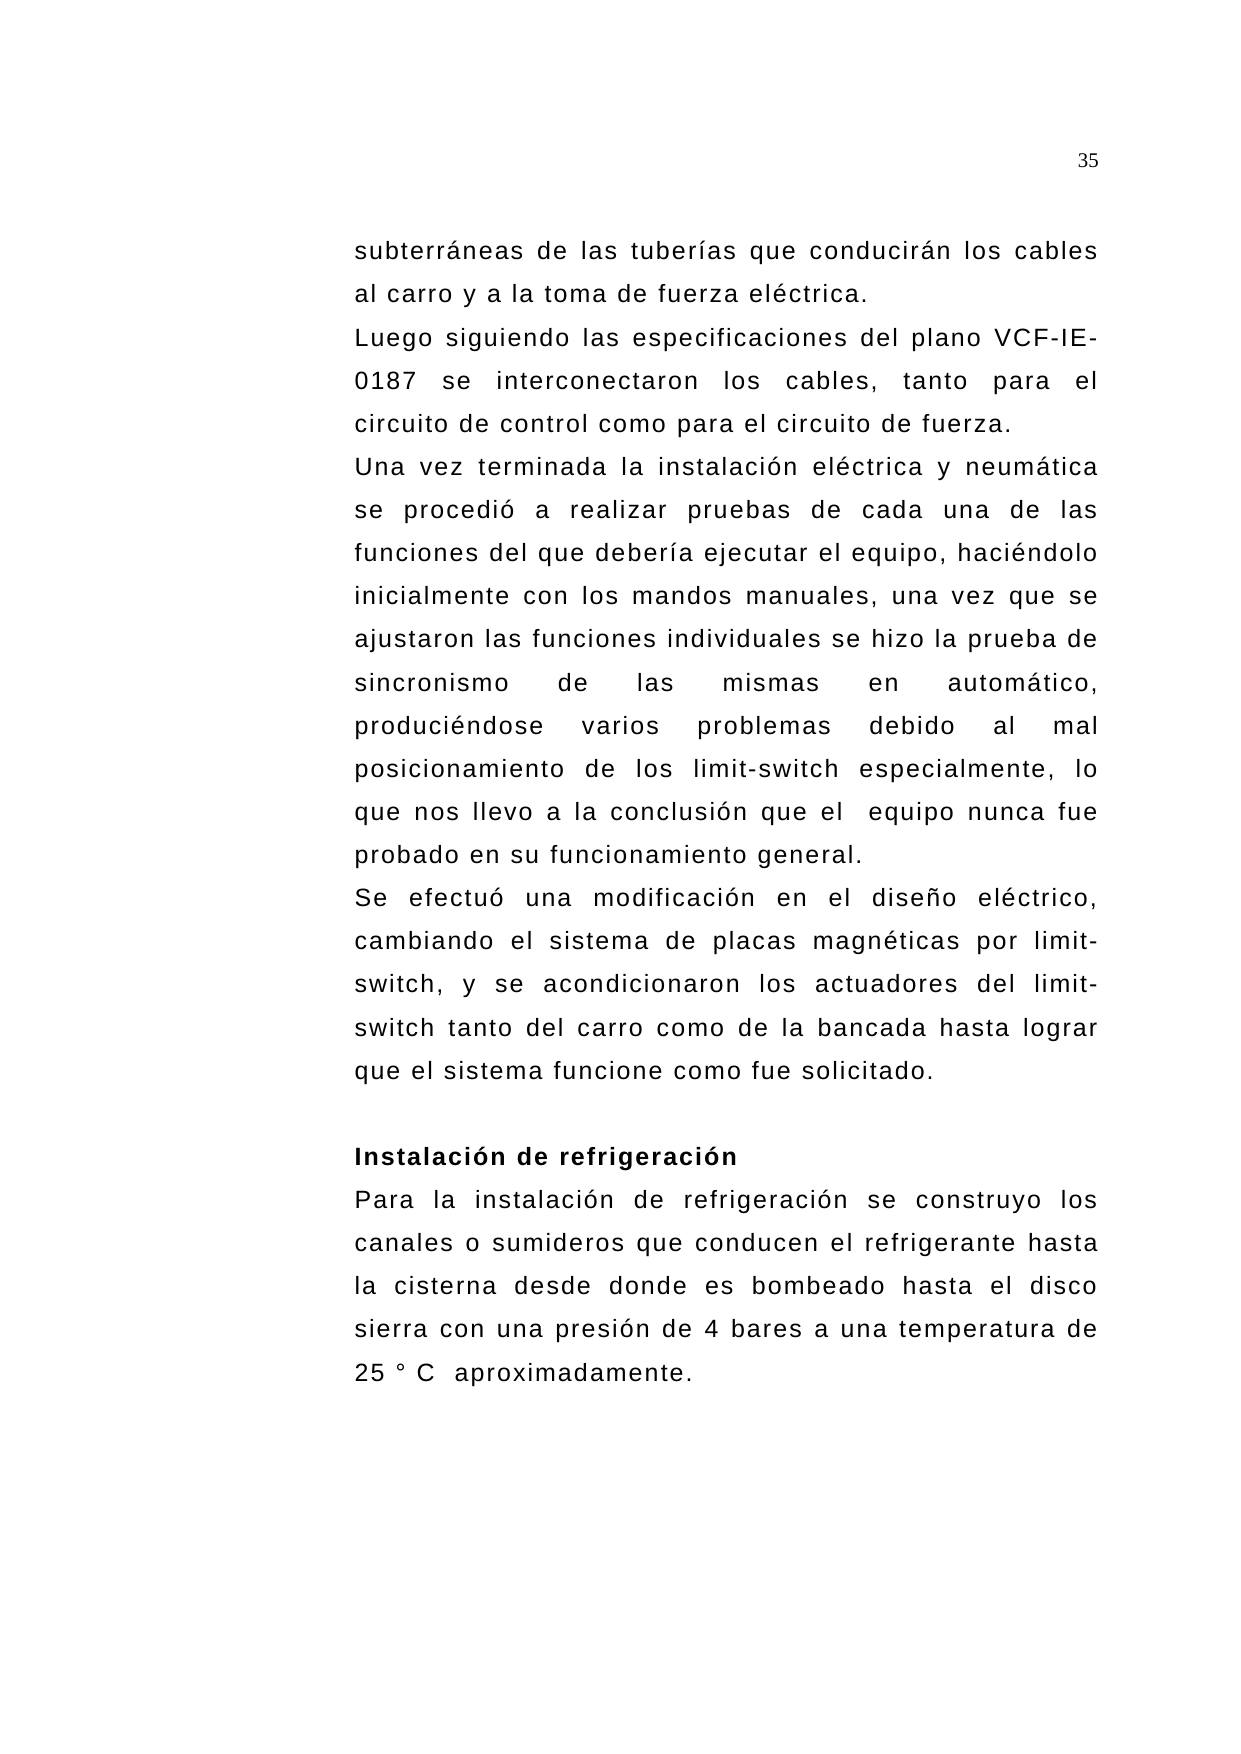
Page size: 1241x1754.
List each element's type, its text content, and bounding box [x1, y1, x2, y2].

text Una vez terminada la instalación eléctrica y neumática se procedió a realizar pruebas de cada una de las funciones del que debería ejecutar el equipo, haciéndolo inicialmente con los mandos manuales, una vez que se ajustaron las funciones individuales se hizo la prueba de sincronismo de las mismas en automático, produciéndose varios problemas debido al mal posicionamiento de los limit-switch especialmente, lo que nos llevo a la conclusión que el equipo nunca fue probado en su funcionamiento general. [354, 452, 1098, 869]
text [354, 236, 1098, 308]
text Para la instalación de refrigeración se construyo los canales o sumideros que conducen el refrigerante hasta la cisterna desde donde es bombeado hasta el disco sierra con una presión de 4 bares a una temperatura de 25 ° C aproximadamente. [354, 1185, 1098, 1386]
text Se efectuó una modificación en el diseño eléctrico, cambiando el sistema de placas magnéticas por limit-switch, y se acondicionaron los actuadores del limit- switch tanto del carro como de la bancada hasta lograr que el sistema funcione como fue solicitado. [354, 883, 1098, 1084]
text Instalación de refrigeración [354, 1142, 1098, 1171]
text Luego siguiendo las especificaciones del plano VCF-IE-0187 se interconectaron los cables, tanto para el circuito de control como para el circuito de fuerza. [354, 323, 1098, 438]
